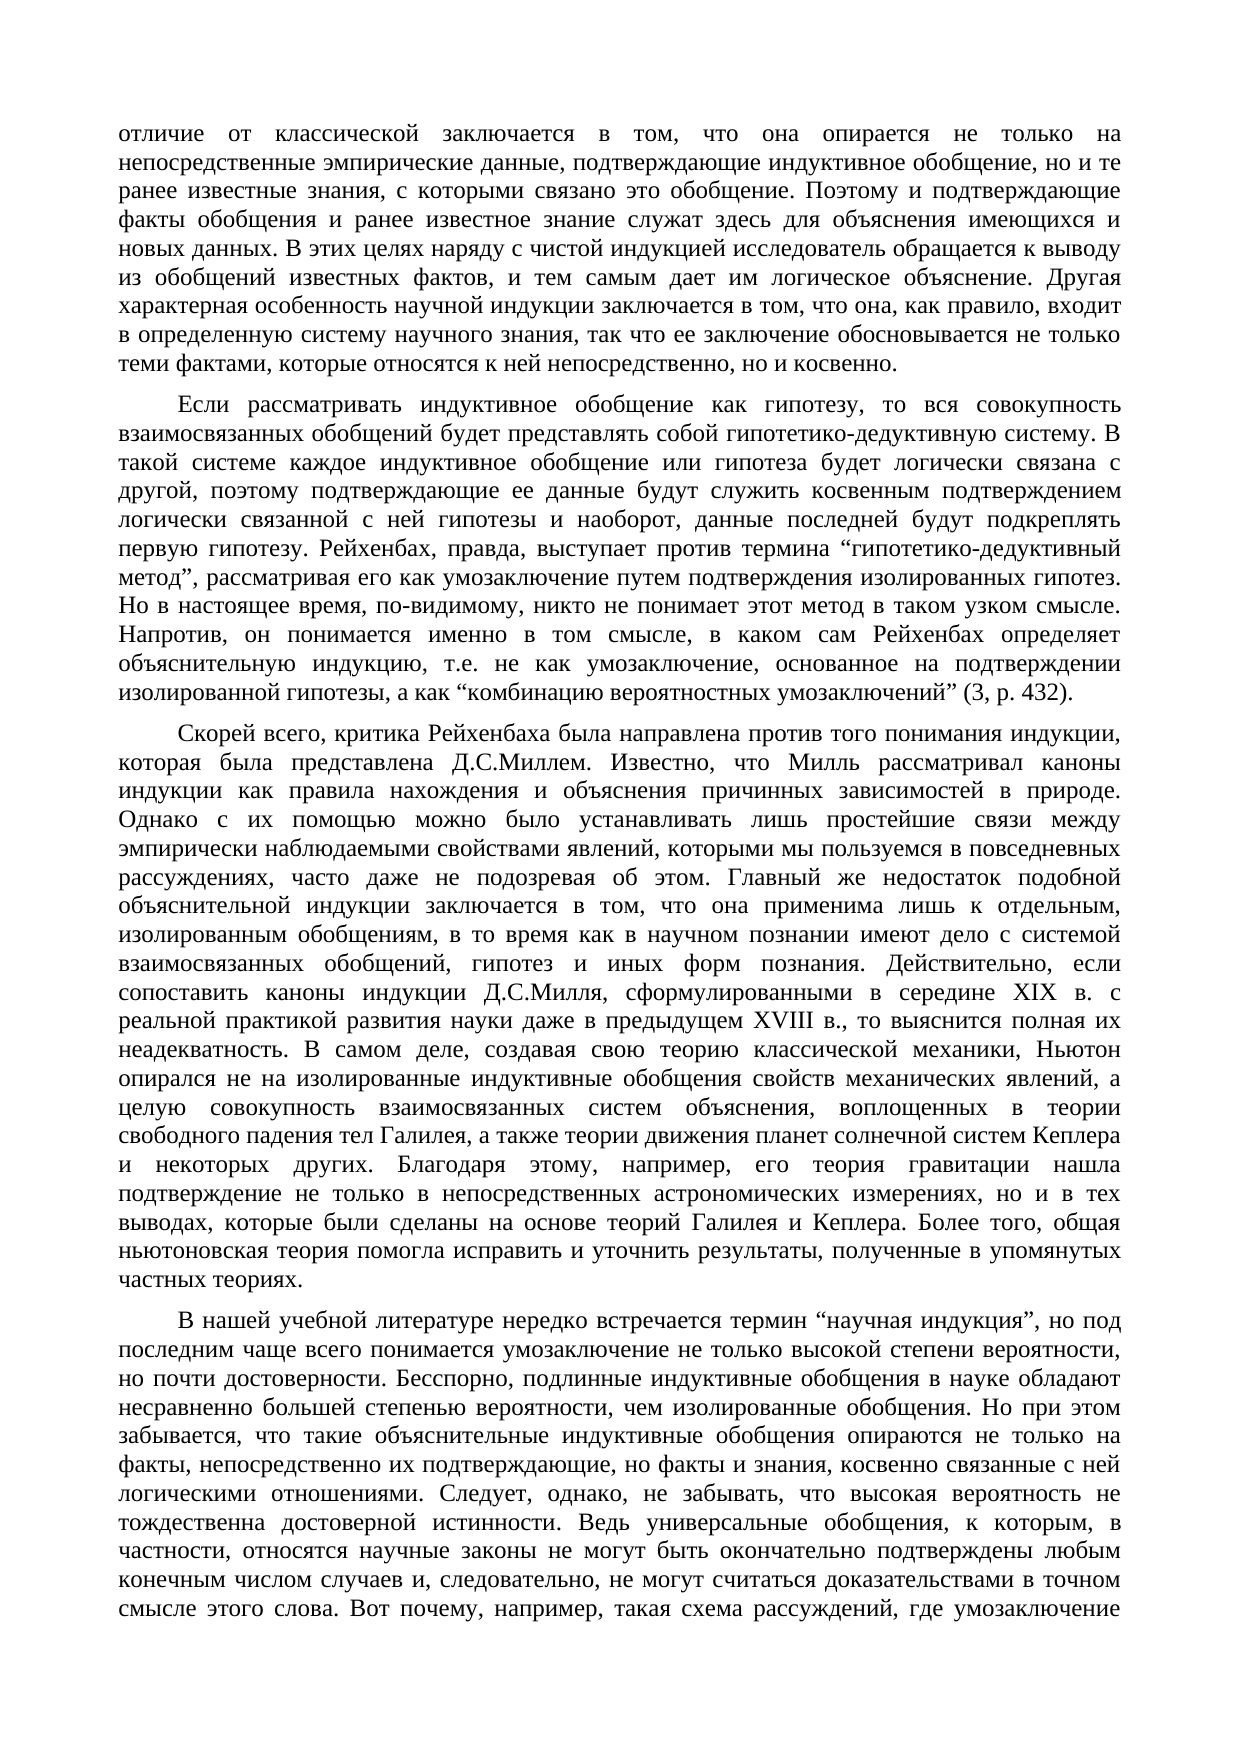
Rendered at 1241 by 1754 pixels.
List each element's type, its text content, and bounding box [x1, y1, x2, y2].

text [118, 1306, 1122, 1622]
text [118, 118, 1122, 377]
text Если рассматривать индуктивное обобщение как гипотезу, то вся совокупность взаимосвязанных обобщений будет представлять собой гипотетико-дедуктивную систему. В такой системе каждое индуктивное обобщение или гипотеза будет логически связана с другой, поэтому подтверждающие ее данные будут служить косвенным подтверждением логически связанной с ней гипотезы и наоборот, данные последней будут подкреплять первую гипотезу. Рейхенбах, правда, выступает против термина “гипотетико-дедуктивный метод”, рассматривая его как умозаключение путем подтверждения изолированных гипотез. Но в настоящее время, по-видимому, никто не понимает этот метод в таком узком смысле. Напротив, он понимается именно в том смысле, в каком сам Рейхенбах определяет объяснительную индукцию, т.е. не как умозаключение, основанное на подтверждении изолированной гипотезы, а как “комбинацию вероятностных умозаключений” (3, p. 432). [118, 389, 1122, 706]
text Скорей всего, критика Рейхенбаха была направлена против того понимания индукции, которая была представлена Д.С.Миллем. Известно, что Милль рассматривал каноны индукции как правила нахождения и объяснения причинных зависимостей в природе. Однако с их помощью можно было устанавливать лишь простейшие связи между эмпирически наблюдаемыми свойствами явлений, которыми мы пользуемся в повседневных рассуждениях, часто даже не подозревая об этом. Главный же недостаток подобной объяснительной индукции заключается в том, что она применима лишь к отдельным, изолированным обобщениям, в то время как в научном познании имеют дело с системой взаимосвязанных обобщений, гипотез и иных форм познания. Действительно, если сопоставить каноны индукции Д.С.Милля, сформулированными в середине XIX в. с реальной практикой развития науки даже в предыдущем XVIII в., то выяснится полная их неадекватность. В самом деле, создавая свою теорию классической механики, Ньютон опирался не на изолированные индуктивные обобщения свойств механических явлений, а целую совокупность взаимосвязанных систем объяснения, воплощенных в теории свободного падения тел Галилея, а также теории движения планет солнечной систем Кеплера и некоторых других. Благодаря этому, например, его теория гравитации нашла подтверждение не только в непосредственных астрономических измерениях, но и в тех выводах, которые были сделаны на основе теорий Галилея и Кеплера. Более того, общая ньютоновская теория помогла исправить и уточнить результаты, полученные в упомянутых частных теориях. [118, 718, 1122, 1293]
